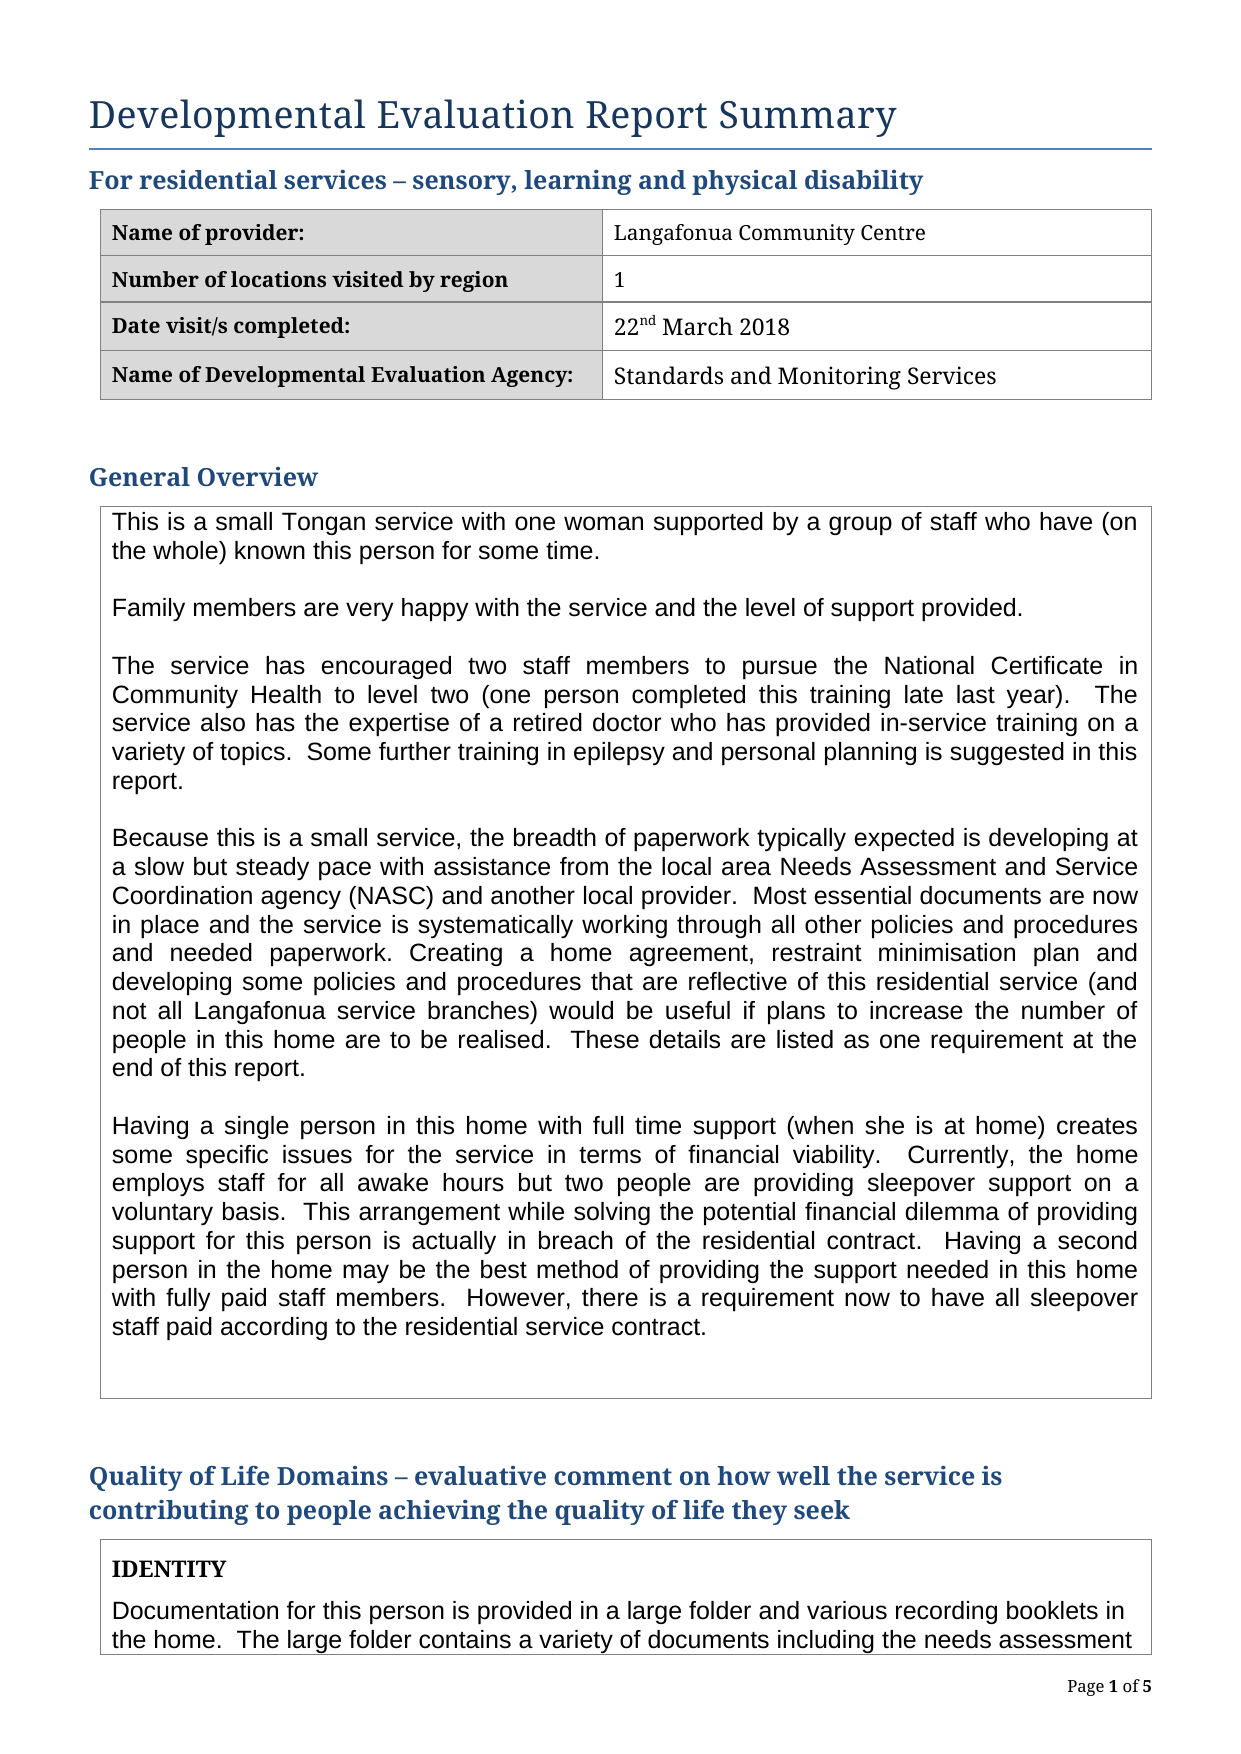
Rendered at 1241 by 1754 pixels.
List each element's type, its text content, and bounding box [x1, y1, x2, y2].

table_cell 22nd March 2018 [603, 303, 1151, 350]
table_header Name of provider: [101, 210, 602, 255]
table_cell Standards and Monitoring Services [603, 351, 1151, 399]
table_cell 1 [603, 256, 1151, 301]
table_cell Name of Developmental Evaluation Agency: [101, 351, 602, 399]
subtitle Quality of Life Domains – evaluative comment on how well the service is contributing to people achieving the quality of life they seek [89, 1458, 1152, 1527]
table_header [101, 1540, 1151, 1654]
table_cell Date visit/s completed: [101, 303, 602, 350]
table_cell Number of locations visited by region [101, 256, 602, 301]
subtitle For residential services – sensory, learning and physical disability [89, 163, 1152, 197]
subtitle Developmental Evaluation Report Summary [89, 89, 1152, 148]
table_header This is a small Tongan service with one woman supported by a group of staff who have (on the whole) known this person for some time. Family members are very happy with the service and the level of support provided. The service has encouraged two staff members to pursue the National Certificate in Community Health to level two (one person completed this training late last year). The service also has the expertise of a retired doctor who has provided in-service training on a variety of topics. Some further training in epilepsy and personal planning is suggested in this report. Because this is a small service, the breadth of paperwork typically expected is developing at a slow but steady pace with assistance from the local area Needs Assessment and Service Coordination agency (NASC) and another local provider. Most essential documents are now in place and the service is systematically working through all other policies and procedures and needed paperwork. Creating a home agreement, restraint minimisation plan and developing some policies and procedures that are reflective of this residential service (and not all Langafonua service branches) would be useful if plans to increase the number of people in this home are to be realised. These details are listed as one requirement at the end of this report. Having a single person in this home with full time support (when she is at home) creates some specific issues for the service in terms of financial viability. Currently, the home employs staff for all awake hours but two people are providing sleepover support on a voluntary basis. This arrangement while solving the potential financial dilemma of providing support for this person is actually in breach of the residential contract. Having a second person in the home may be the best method of providing the support needed in this home with fully paid staff members. However, there is a requirement now to have all sleepover staff paid according to the residential service contract. [101, 507, 1151, 1398]
subtitle General Overview [89, 459, 1152, 493]
table_header Langafonua Community Centre [603, 210, 1151, 255]
